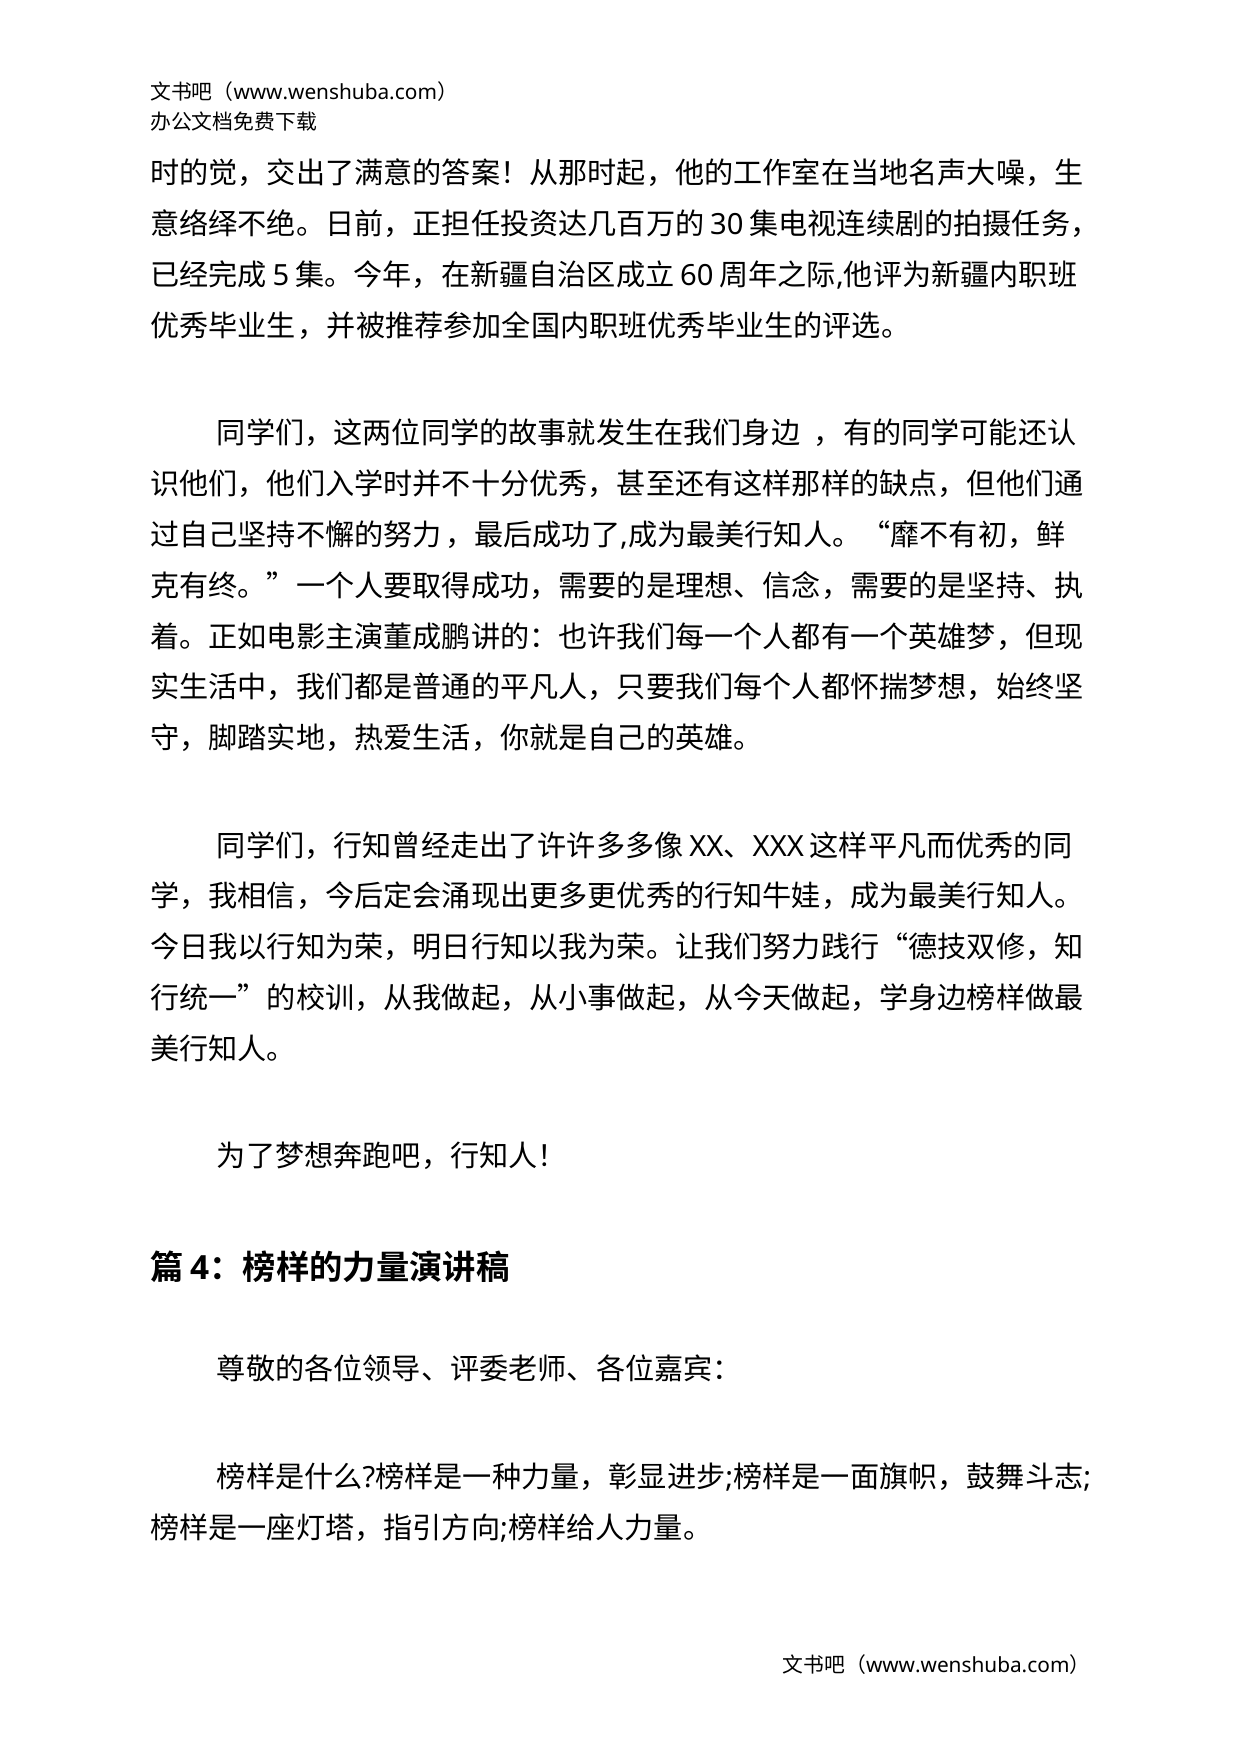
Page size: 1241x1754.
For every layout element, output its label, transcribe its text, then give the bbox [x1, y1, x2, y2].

text 为了梦想奔跑吧，行知人！ [150, 1133, 1090, 1175]
text 尊敬的各位领导、评委老师、各位嘉宾： [150, 1346, 1090, 1388]
text 同学们，行知曾经走出了许许多多像XX、XXX这样平凡而优秀的同学，我相信，今后定会涌现出更多更优秀的行知牛娃，成为最美行知人。今日我以行知为荣，明日行知以我为荣。让我们努力践行“德技双修，知行统一”的校训，从我做起，从小事做起，从今天做起，学身边榜样做最美行知人。 [150, 822, 1090, 1067]
text 同学们，这两位同学的故事就发生在我们身边 ，有的同学可能还认识他们，他们入学时并不十分优秀，甚至还有这样那样的缺点，但他们通过自己坚持不懈的努力 ，最后成功了,成为最美行知人。“靡不有初，鲜克有终。”一个人要取得成功，需要的是理想、信念，需要的是坚持、执着。正如电影主演董成鹏讲的：也许我们每一个人都有一个英雄梦，但现实生活中，我们都是普通的平凡人，只要我们每个人都怀揣梦想，始终坚守，脚踏实地，热爱生活，你就是自己的英雄。 [150, 410, 1090, 757]
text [150, 150, 1090, 345]
text 榜样是什么?榜样是一种力量，彰显进步;榜样是一面旗帜，鼓舞斗志;榜样是一座灯塔，指引方向;榜样给人力量。 [150, 1453, 1090, 1547]
text 篇4：榜样的力量演讲稿 [150, 1240, 1090, 1289]
